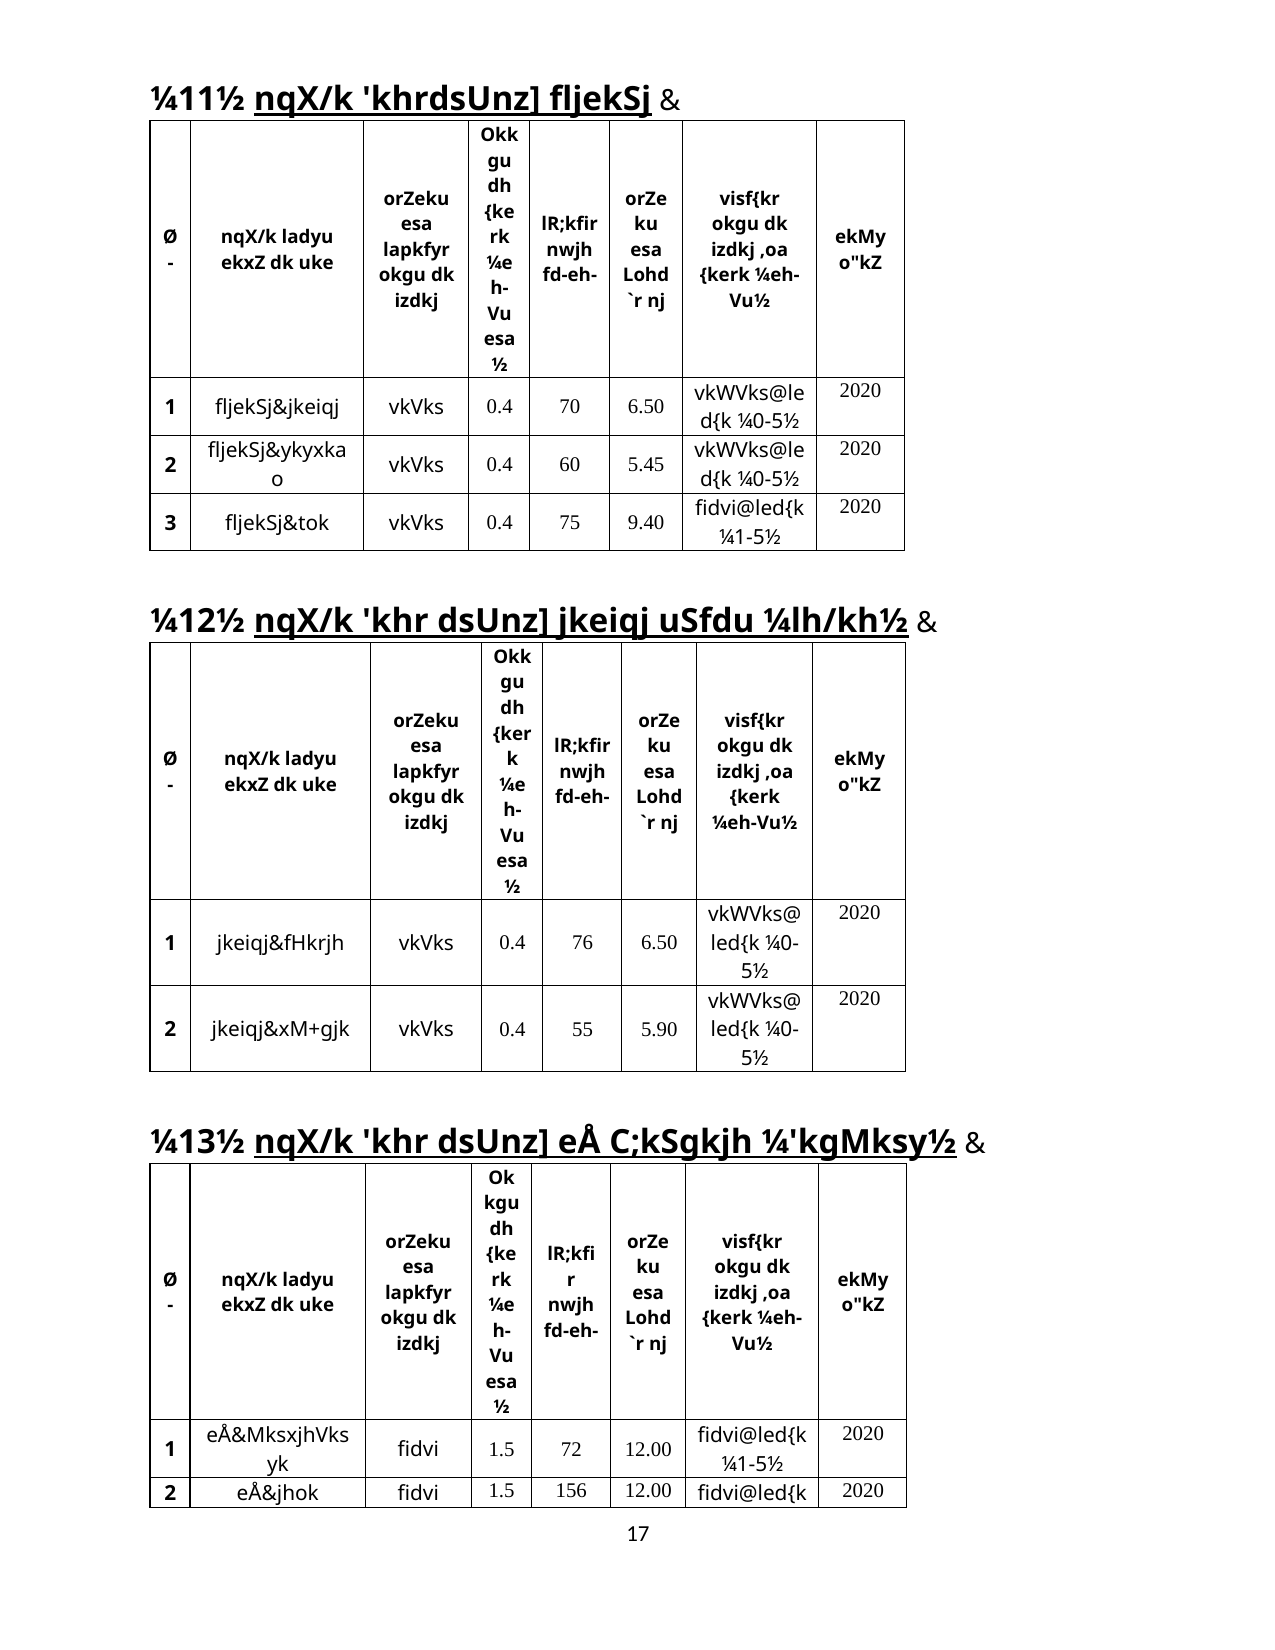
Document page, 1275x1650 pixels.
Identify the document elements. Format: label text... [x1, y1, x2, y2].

table_header orZeku esa Lohd`r nj [610, 121, 682, 377]
table_header ekMy o"kZ [819, 1164, 906, 1419]
text ¼12½ nqX/k 'khr dsUnz] jkeiqj uSfdu ¼lh/kh½ & [150, 597, 1125, 642]
table_cell 0.4 [482, 900, 542, 985]
table_cell 6.50 [610, 378, 682, 434]
table_cell fidvi@led{k ¼1-5½ [683, 494, 816, 550]
table_header nqX/k ladyu ekxZ dk uke [191, 121, 363, 377]
table_cell vkWVks@led{k ¼0-5½ [697, 900, 812, 985]
table_header visf{kr okgu dk izdkj ,oa {kerk ¼eh-Vu½ [697, 643, 812, 898]
table_cell fidvi [366, 1420, 471, 1477]
table_header lR;kfir nwjh fd-eh- [532, 1164, 610, 1419]
table_cell 2 [151, 986, 190, 1071]
table_header visf{kr okgu dk izdkj ,oa {kerk ¼eh-Vu½ [686, 1164, 818, 1419]
table_cell jkeiqj&fHkrjh [191, 900, 370, 985]
table_cell 0.4 [482, 986, 542, 1071]
table_header Ø- [151, 121, 190, 377]
table_header lR;kfir nwjh fd-eh- [543, 643, 621, 898]
text ¼11½ nqX/k 'khrdsUnz] fljekSj & [150, 75, 1125, 120]
table_cell 2020 [817, 494, 904, 550]
table_cell 0.4 [469, 494, 529, 550]
table_header ekMy o"kZ [813, 643, 905, 898]
table_cell 1 [151, 900, 190, 985]
table_header lR;kfir nwjh fd-eh- [530, 121, 609, 377]
table_header orZeku esa Lohd`r nj [611, 1164, 685, 1419]
table_cell 55 [543, 986, 621, 1071]
table_cell 2020 [819, 1420, 906, 1477]
table_cell 2020 [817, 436, 904, 492]
table_cell 72 [532, 1420, 610, 1477]
table_header orZeku esa Lohd`r nj [622, 643, 696, 898]
table_header orZeku esa lapkfyr okgu dk izdkj [364, 121, 468, 377]
table_cell fljekSj&tok [191, 494, 363, 550]
table_header Ø- [151, 643, 190, 898]
table_cell 9.40 [610, 494, 682, 550]
table_cell 3 [151, 494, 190, 550]
table_header Okkgu dh {kerk ¼eh-Vu esa½ [472, 1164, 531, 1419]
table_header Ø- [151, 1164, 189, 1419]
table_cell 156 [532, 1478, 610, 1507]
table_cell fljekSj&jkeiqj [191, 378, 363, 434]
table_cell fidvi@led{k ¼1-5½ [686, 1420, 818, 1477]
table_cell 2020 [813, 900, 905, 985]
table_cell vkWVks@led{k ¼0-5½ [683, 436, 816, 492]
table_cell 1 [151, 378, 190, 434]
table_header visf{kr okgu dk izdkj ,oa {kerk ¼eh-Vu½ [683, 121, 816, 377]
table_cell 60 [530, 436, 609, 492]
table_cell 1.5 [472, 1420, 531, 1477]
table_header nqX/k ladyu ekxZ dk uke [191, 1164, 365, 1419]
table_cell 2020 [813, 986, 905, 1071]
table_cell fidvi [366, 1478, 471, 1507]
table_cell 2 [151, 1478, 189, 1507]
table_cell vkWVks@led{k ¼0-5½ [683, 378, 816, 434]
table_cell vkVks [364, 494, 468, 550]
table_cell vkVks [364, 436, 468, 492]
table_cell eÅ&MksxjhVksyk [191, 1420, 365, 1477]
table_cell fidvi@led{k ¼1-5½ [686, 1478, 818, 1507]
table_cell vkWVks@led{k ¼0-5½ [697, 986, 812, 1071]
table_header Okkgu dh {kerk ¼eh-Vu esa½ [482, 643, 542, 898]
table_cell 0.4 [469, 378, 529, 434]
table_cell 5.45 [610, 436, 682, 492]
table_cell eÅ&jhok ¼vkjlh,e½ [191, 1478, 365, 1507]
table_cell vkVks [371, 900, 481, 985]
table_cell 5.90 [622, 986, 696, 1071]
table_header ekMy o"kZ [817, 121, 904, 377]
table_cell jkeiqj&xM+gjk [191, 986, 370, 1071]
table_cell 75 [530, 494, 609, 550]
table_cell 2020 [817, 378, 904, 434]
table_cell 1.5 [472, 1478, 531, 1507]
table_header orZeku esa lapkfyr okgu dk izdkj [371, 643, 481, 898]
text ¼13½ nqX/k 'khr dsUnz] eÅ C;kSgkjh ¼'kgMksy½ & [150, 1118, 1125, 1163]
table_header orZeku esa lapkfyr okgu dk izdkj [366, 1164, 471, 1419]
table_cell 0.4 [469, 436, 529, 492]
table_cell 12.00 [611, 1420, 685, 1477]
table_cell 70 [530, 378, 609, 434]
table_cell fljekSj&ykyxkao [191, 436, 363, 492]
table_cell 6.50 [622, 900, 696, 985]
table_header nqX/k ladyu ekxZ dk uke [191, 643, 370, 898]
table_cell vkVks [371, 986, 481, 1071]
table_cell vkVks [364, 378, 468, 434]
table_cell 1 [151, 1420, 189, 1477]
table_header Okkgu dh {kerk ¼eh-Vu esa½ [469, 121, 529, 377]
table_cell 12.00 [611, 1478, 685, 1507]
table_cell 2 [151, 436, 190, 492]
table_cell 2020 [819, 1478, 906, 1507]
table_cell 76 [543, 900, 621, 985]
